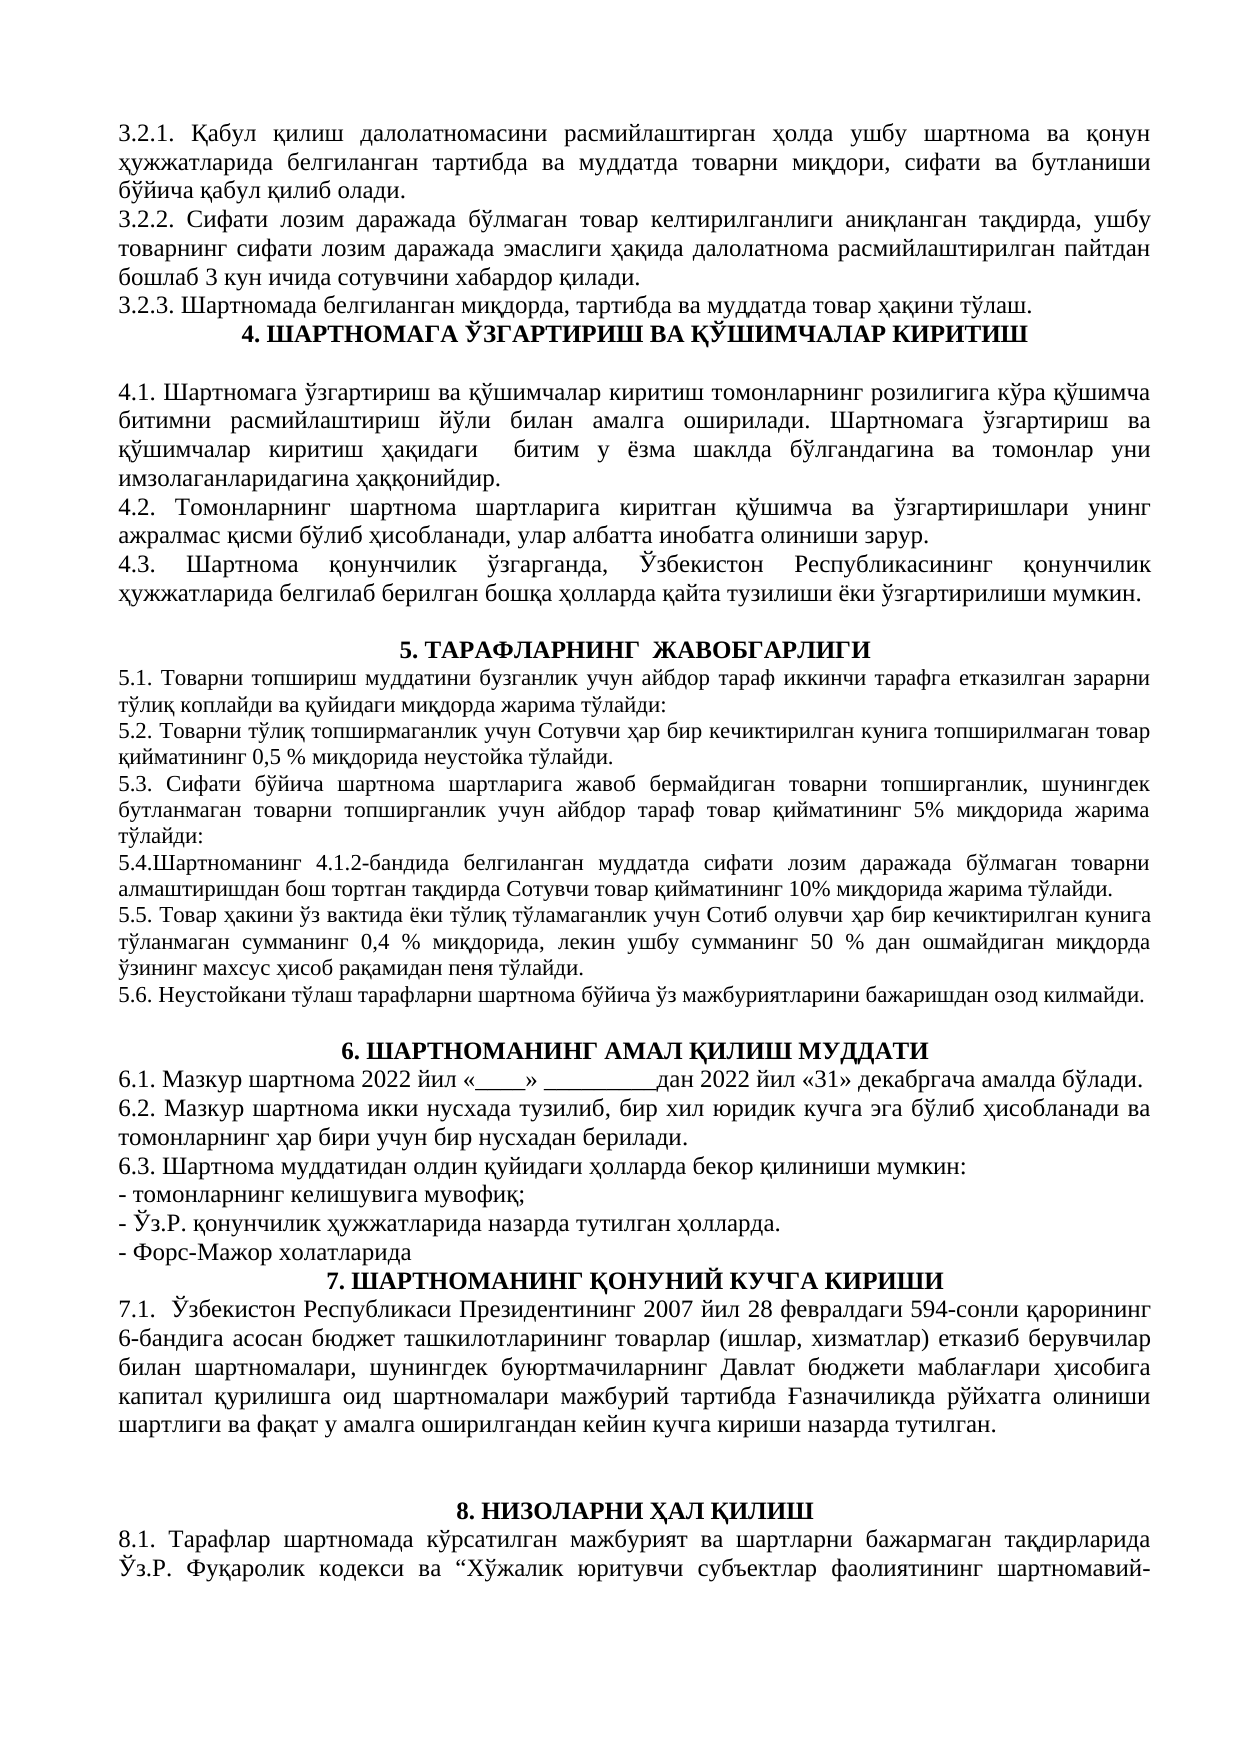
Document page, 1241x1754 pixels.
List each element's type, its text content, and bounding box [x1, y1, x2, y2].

text 3.2.1. Қабул қилиш далолатномасини расмийлаштирган ҳолда ушбу шартнома ва қонун ҳужжатларида белгиланган тартибда ва муддатда товарни миқдори, сифати ва бутланиши бўйича қабул қилиб олади. [118, 118, 1152, 204]
text 5.4.Шартноманинг 4.1.2-бандида белгиланган муддатда сифати лозим даражада бўлмаган товарни алмаштиришдан бош тортган тақдирда Сотувчи товар қийматининг 10% миқдорида жарима тўлайди. [118, 849, 1152, 902]
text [118, 1524, 1152, 1582]
text 8. НИЗОЛАРНИ ҲАЛ ҚИЛИШ [118, 1496, 1152, 1524]
text 3.2.3. Шартномада белгиланган миқдорда, тартибда ва муддатда товар ҳақини тўлаш. [118, 291, 1152, 319]
text 4.3. Шартнома қонунчилик ўзгарганда, Ўзбекистон Республикасининг қонунчилик ҳужжатларида белгилаб берилган бошқа ҳолларда қайта тузилиши ёки ўзгартирилиши мумкин. [118, 549, 1152, 607]
text 6.1. Мазкур шартнома 2022 йил «____» _________дан 2022 йил «31» декабргача амалда бўлади. [118, 1064, 1152, 1093]
text 4.2. Томонларнинг шартнома шартларига киритган қўшимча ва ўзгартиришлари унинг ажралмас қисми бўлиб ҳисобланади, улар албатта инобатга олиниши зарур. [118, 492, 1152, 549]
text 5.2. Товарни тўлиқ топширмаганлик учун Сотувчи ҳар бир кечиктирилган кунига топширилмаган товар қийматининг 0,5 % миқдорида неустойка тўлайди. [118, 717, 1152, 770]
text 7. ШАРТНОМАНИНГ ҚОНУНИЙ КУЧГА КИРИШИ [118, 1266, 1152, 1294]
text 5. ТАРАФЛАРНИНГ ЖАВОБГАРЛИГИ [118, 636, 1152, 664]
text 4. ШАРТНОМАГА ЎЗГАРТИРИШ ВА ҚЎШИМЧАЛАР КИРИТИШ [118, 319, 1152, 348]
text - Ўз.Р. қонунчилик ҳужжатларида назарда тутилган ҳолларда. [118, 1208, 1152, 1237]
text 7.1. Ўзбекистон Республикаси Президентининг 2007 йил 28 февралдаги 594-сонли қарорининг 6-бандига асосан бюджет ташкилотларининг товарлар (ишлар, хизматлар) етказиб берувчилар билан шартномалари, шунингдек буюртмачиларнинг Давлат бюджети маблағлари ҳисобига капитал қурилишга оид шартномалари мажбурий тартибда Ғазначиликда рўйхатга олиниши шартлиги ва фақат у амалга оширилгандан кейин кучга кириши назарда тутилган. [118, 1294, 1152, 1438]
text 3.2.2. Сифати лозим даражада бўлмаган товар келтирилганлиги аниқланган тақдирда, ушбу товарнинг сифати лозим даражада эмаслиги ҳақида далолатнома расмийлаштирилган пайтдан бошлаб 3 кун ичида сотувчини хабардор қилади. [118, 204, 1152, 291]
text 6. ШАРТНОМАНИНГ АМАЛ ҚИЛИШ МУДДАТИ [118, 1036, 1152, 1064]
text - томонларнинг келишувига мувофиқ; [118, 1179, 1152, 1208]
text 5.1. Товарни топшириш муддатини бузганлик учун айбдор тараф иккинчи тарафга етказилган зарарни тўлиқ коплайди ва қуйидаги миқдорда жарима тўлайди: [118, 664, 1152, 717]
text 5.3. Сифати бўйича шартнома шартларига жавоб бермайдиган товарни топширганлик, шунингдек бутланмаган товарни топширганлик учун айбдор тараф товар қийматининг 5% миқдорида жарима тўлайди: [118, 770, 1152, 849]
text 6.2. Мазкур шартнома икки нусхада тузилиб, бир хил юридик кучга эга бўлиб ҳисобланади ва томонларнинг ҳар бири учун бир нусхадан берилади. [118, 1093, 1152, 1151]
text 4.1. Шартномага ўзгартириш ва қўшимчалар киритиш томонларнинг розилигига кўра қўшимча битимни расмийлаштириш йўли билан амалга оширилади. Шартномага ўзгартириш ва қўшимчалар киритиш ҳақидаги битим у ёзма шаклда бўлгандагина ва томонлар уни имзолаганларидагина ҳаққонийдир. [118, 377, 1152, 492]
text - Форс-Мажор холатларида [118, 1237, 1152, 1266]
text 6.3. Шартнома муддатидан олдин қуйидаги ҳолларда бекор қилиниши мумкин: [118, 1151, 1152, 1179]
text 5.5. Товар ҳакини ўз вактида ёки тўлиқ тўламаганлик учун Сотиб олувчи ҳар бир кечиктирилган кунига тўланмаган сумманинг 0,4 % миқдорида, лекин ушбу сумманинг 50 % дан ошмайдиган миқдорда ўзининг махсус ҳисоб рақамидан пеня тўлайди. [118, 902, 1152, 981]
text 5.6. Неустойкани тўлаш тарафларни шартнома бўйича ўз мажбуриятларини бажаришдан озод килмайди. [118, 981, 1152, 1007]
